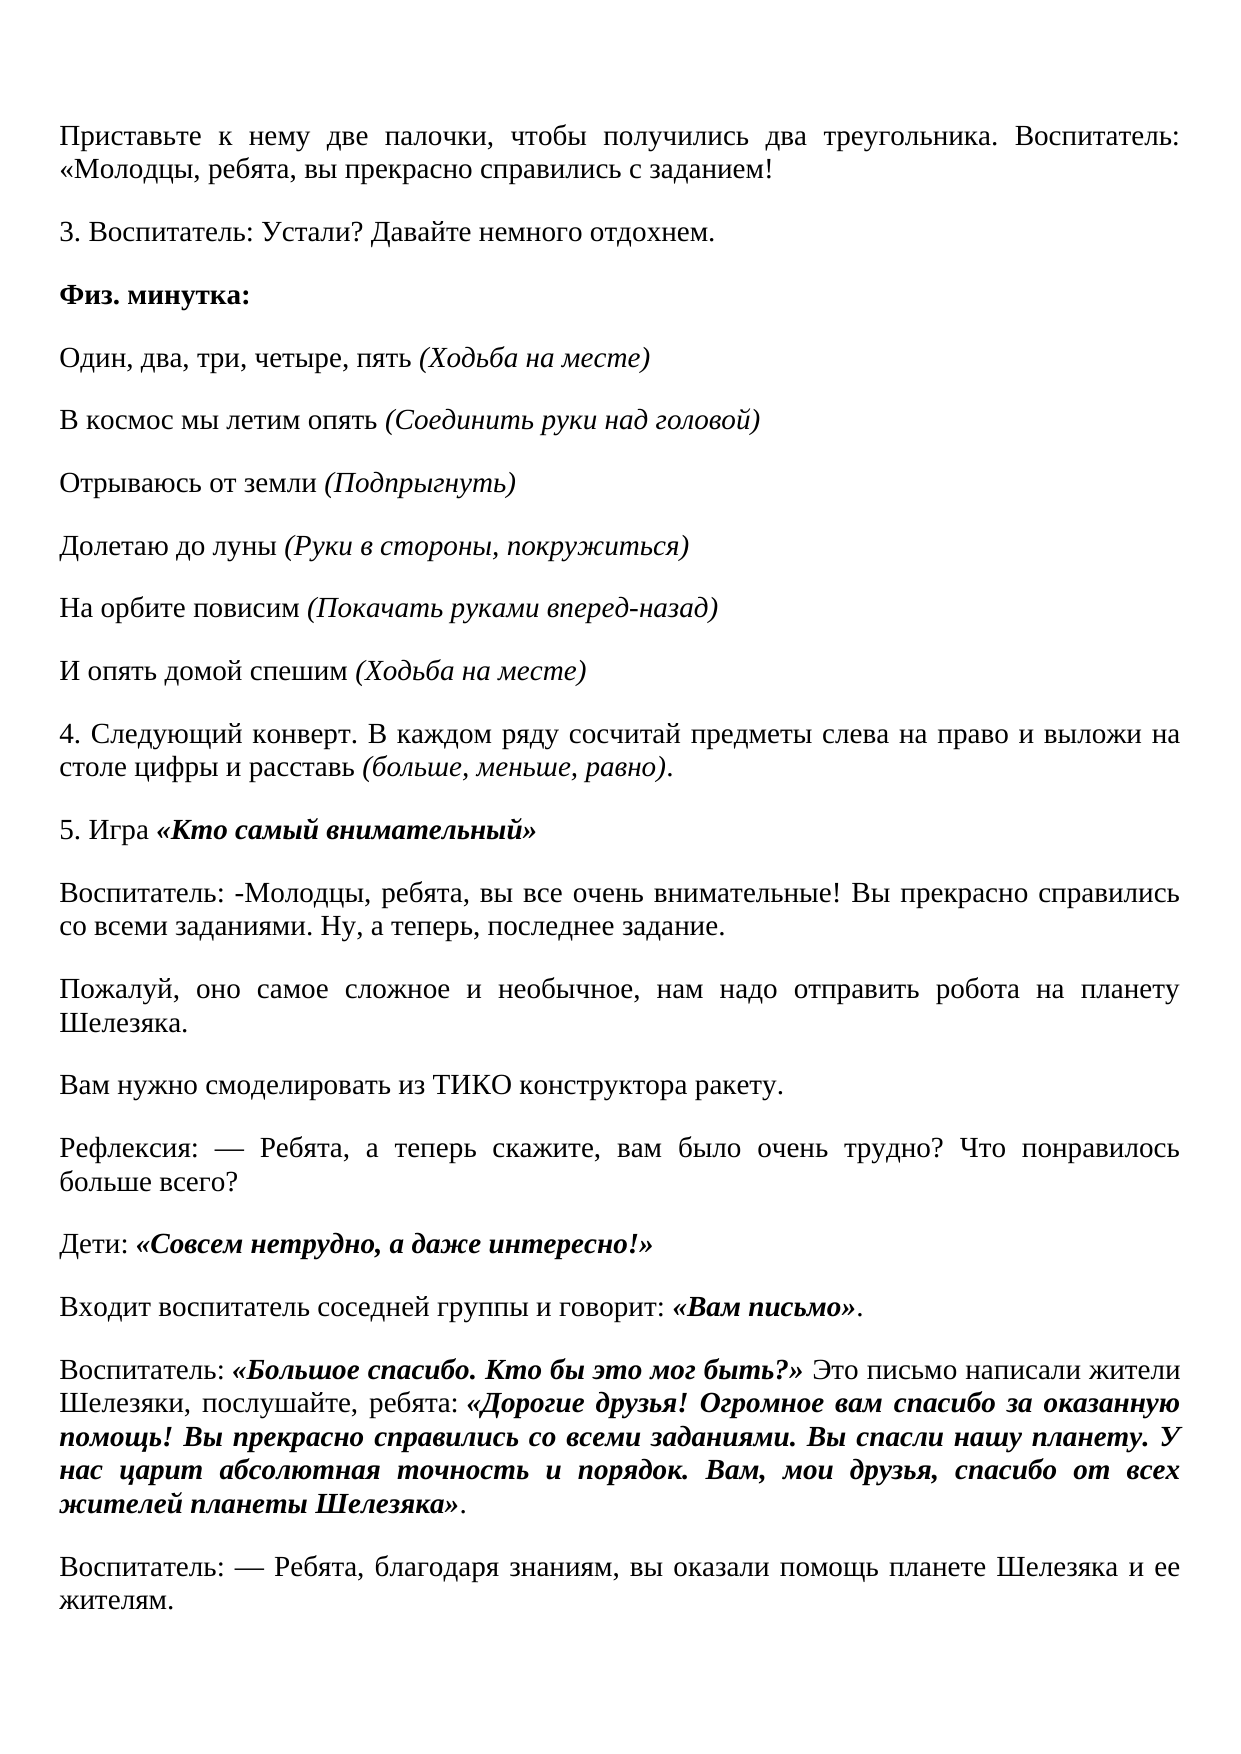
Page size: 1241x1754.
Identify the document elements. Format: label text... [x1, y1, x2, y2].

text Воспитатель: «Большое спасибо. Кто бы это мог быть?» Это письмо написали жители Шелезяки, послушайте, ребята: «Дорогие друзья! Огромное вам спасибо за оказанную помощь! Вы прекрасно справились со всеми заданиями. Вы спасли нашу планету. У нас царит абсолютная точность и порядок. Вам, мои друзья, спасибо от всех жителей планеты Шелезяка». [59, 1352, 1181, 1519]
text В космос мы летим опять (Соединить руки над головой) [59, 402, 1181, 436]
text Воспитатель: -Молодцы, ребята, вы все очень внимательные! Вы прекрасно справились со всеми заданиями. Ну, а теперь, последнее задание. [59, 875, 1181, 942]
text Вам нужно смоделировать из ТИКО конструктора ракету. [59, 1067, 1181, 1101]
text Долетаю до луны (Руки в стороны, покружиться) [59, 528, 1181, 561]
text Дети: «Совсем нетрудно, а даже интересно!» [59, 1226, 1181, 1260]
text Входит воспитатель соседней группы и говорит: «Вам письмо». [59, 1289, 1181, 1323]
text Пожалуй, оно самое сложное и необычное, нам надо отправить робота на планету Шелезяка. [59, 971, 1181, 1038]
text На орбите повисим (Покачать руками вперед-назад) [59, 591, 1181, 624]
text Рефлексия: — Ребята, а теперь скажите, вам было очень трудно? Что понравилось больше всего? [59, 1130, 1181, 1197]
text 3. Воспитатель: Устали? Давайте немного отдохнем. [59, 214, 1181, 248]
text Физ. минутка: [59, 277, 1181, 311]
text И опять домой спешим (Ходьба на месте) [59, 653, 1181, 687]
text Отрываюсь от земли (Подпрыгнуть) [59, 465, 1181, 499]
text Приставьте к нему две палочки, чтобы получились два треугольника. Воспитатель: «Молодцы, ребята, вы прекрасно справились с заданием! [59, 118, 1181, 185]
text 4. Следующий конверт. В каждом ряду сосчитай предметы слева на право и выложи на столе цифры и расставь (больше, меньше, равно). [59, 716, 1181, 783]
text Один, два, три, четыре, пять (Ходьба на месте) [59, 340, 1181, 373]
text 5. Игра «Кто самый внимательный» [59, 812, 1181, 846]
text Воспитатель: — Ребята, благодаря знаниям, вы оказали помощь планете Шелезяка и ее жителям. [59, 1549, 1181, 1616]
